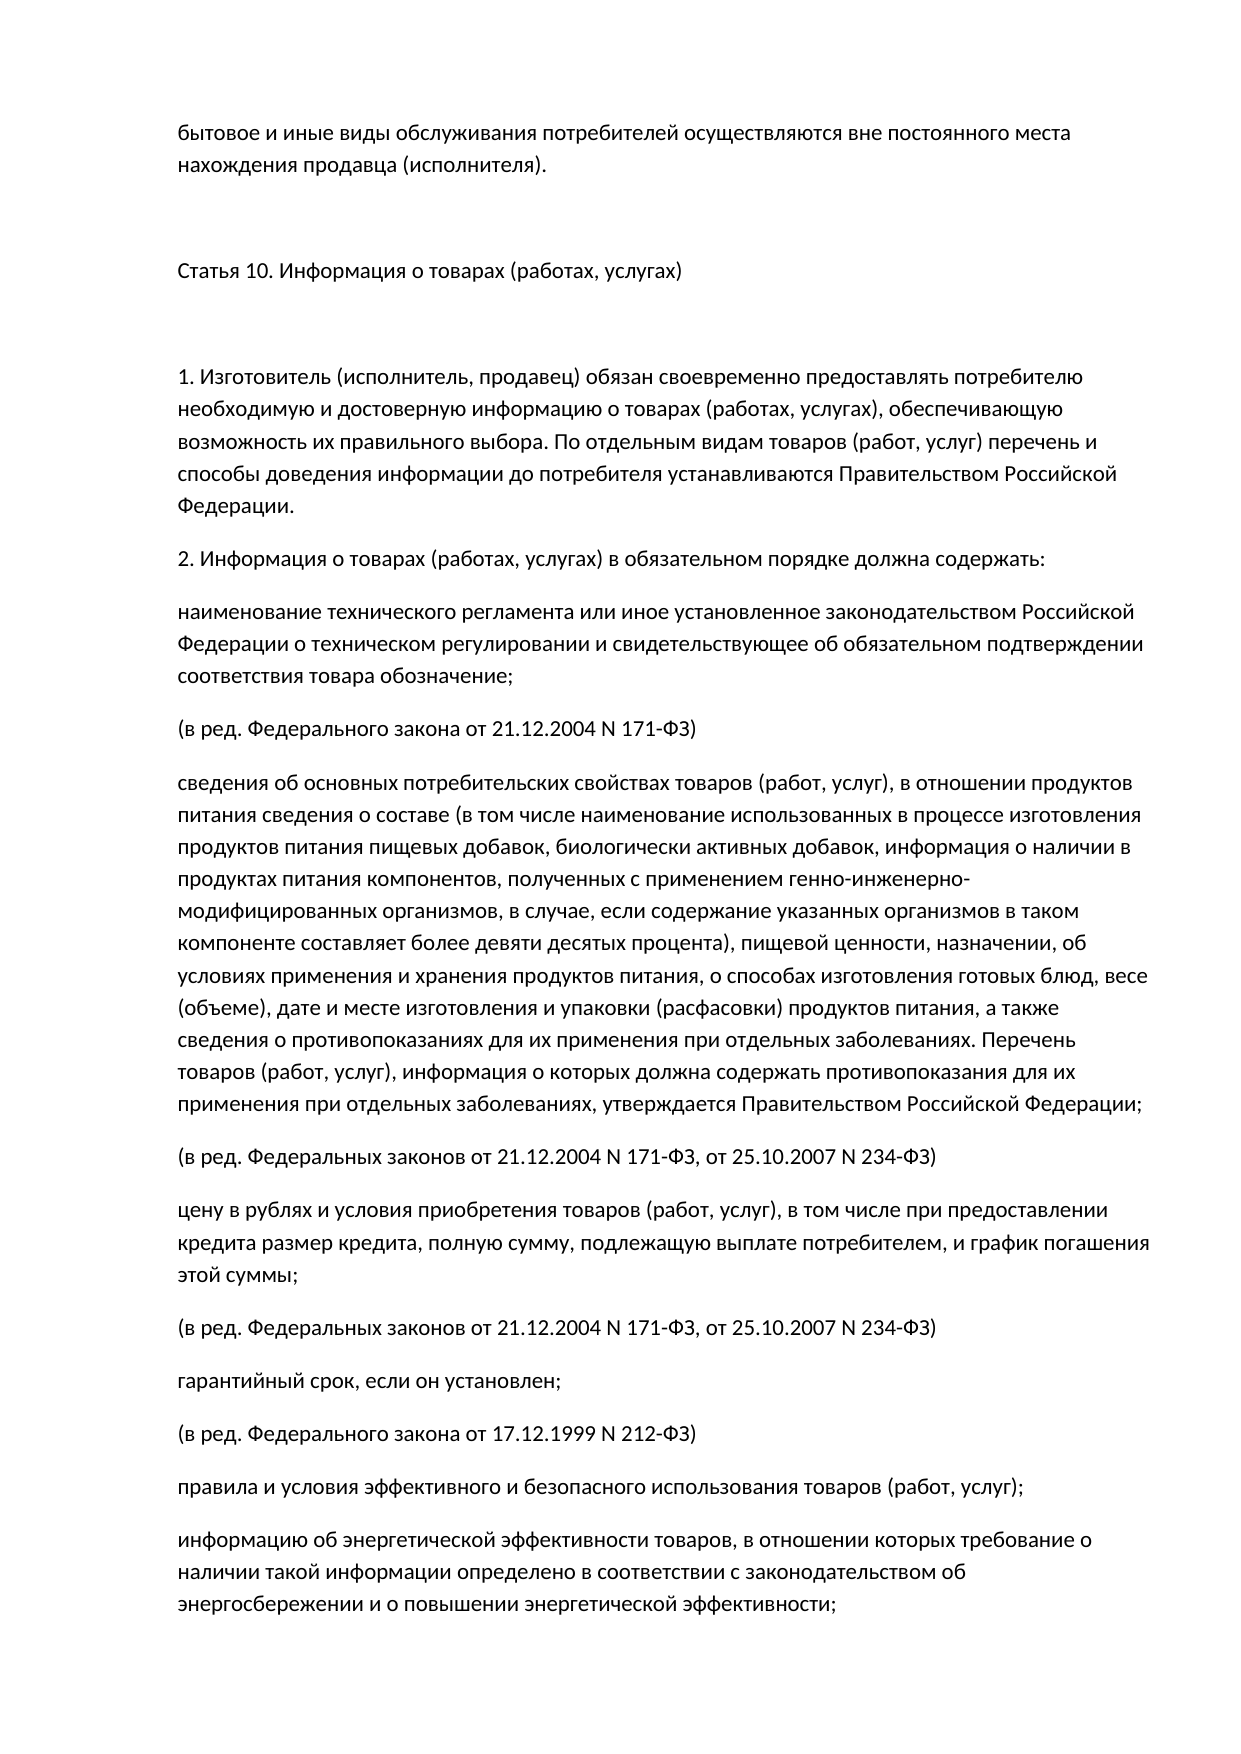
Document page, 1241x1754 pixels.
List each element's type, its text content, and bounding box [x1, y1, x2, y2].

text сведения об основных потребительских свойствах товаров (работ, услуг), в отношении продуктов питания сведения о составе (в том числе наименование использованных в процессе изготовления продуктов питания пищевых добавок, биологически активных добавок, информация о наличии в продуктах питания компонентов, полученных с применением генно-инженерно-модифицированных организмов, в случае, если содержание указанных организмов в таком компоненте составляет более девяти десятых процента), пищевой ценности, назначении, об условиях применения и хранения продуктов питания, о способах изготовления готовых блюд, весе (объеме), дате и месте изготовления и упаковки (расфасовки) продуктов питания, а также сведения о противопоказаниях для их применения при отдельных заболеваниях. Перечень товаров (работ, услуг), информация о которых должна содержать противопоказания для их применения при отдельных заболеваниях, утверждается Правительством Российской Федерации; [177, 768, 1152, 1117]
text (в ред. Федеральных законов от 21.12.2004 N 171-ФЗ, от 25.10.2007 N 234-ФЗ) [177, 1142, 1152, 1171]
text гарантийный срок, если он установлен; [177, 1366, 1152, 1394]
text (в ред. Федерального закона от 17.12.1999 N 212-ФЗ) [177, 1419, 1152, 1447]
text 1. Изготовитель (исполнитель, продавец) обязан своевременно предоставлять потребителю необходимую и достоверную информацию о товарах (работах, услугах), обеспечивающую возможность их правильного выбора. По отдельным видам товаров (работ, услуг) перечень и способы доведения информации до потребителя устанавливаются Правительством Российской Федерации. [177, 362, 1152, 519]
text (в ред. Федерального закона от 21.12.2004 N 171-ФЗ) [177, 714, 1152, 743]
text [177, 118, 1152, 178]
text цену в рублях и условия приобретения товаров (работ, услуг), в том числе при предоставлении кредита размер кредита, полную сумму, подлежащую выплате потребителем, и график погашения этой суммы; [177, 1196, 1152, 1288]
text 2. Информация о товарах (работах, услугах) в обязательном порядке должна содержать: [177, 544, 1152, 572]
text правила и условия эффективного и безопасного использования товаров (работ, услуг); [177, 1472, 1152, 1500]
text информацию об энергетической эффективности товаров, в отношении которых требование о наличии такой информации определено в соответствии с законодательством об энергосбережении и о повышении энергетической эффективности; [177, 1525, 1152, 1617]
text Статья 10. Информация о товарах (работах, услугах) [177, 256, 1152, 284]
text (в ред. Федеральных законов от 21.12.2004 N 171-ФЗ, от 25.10.2007 N 234-ФЗ) [177, 1313, 1152, 1341]
text наименование технического регламента или иное установленное законодательством Российской Федерации о техническом регулировании и свидетельствующее об обязательном подтверждении соответствия товара обозначение; [177, 597, 1152, 689]
